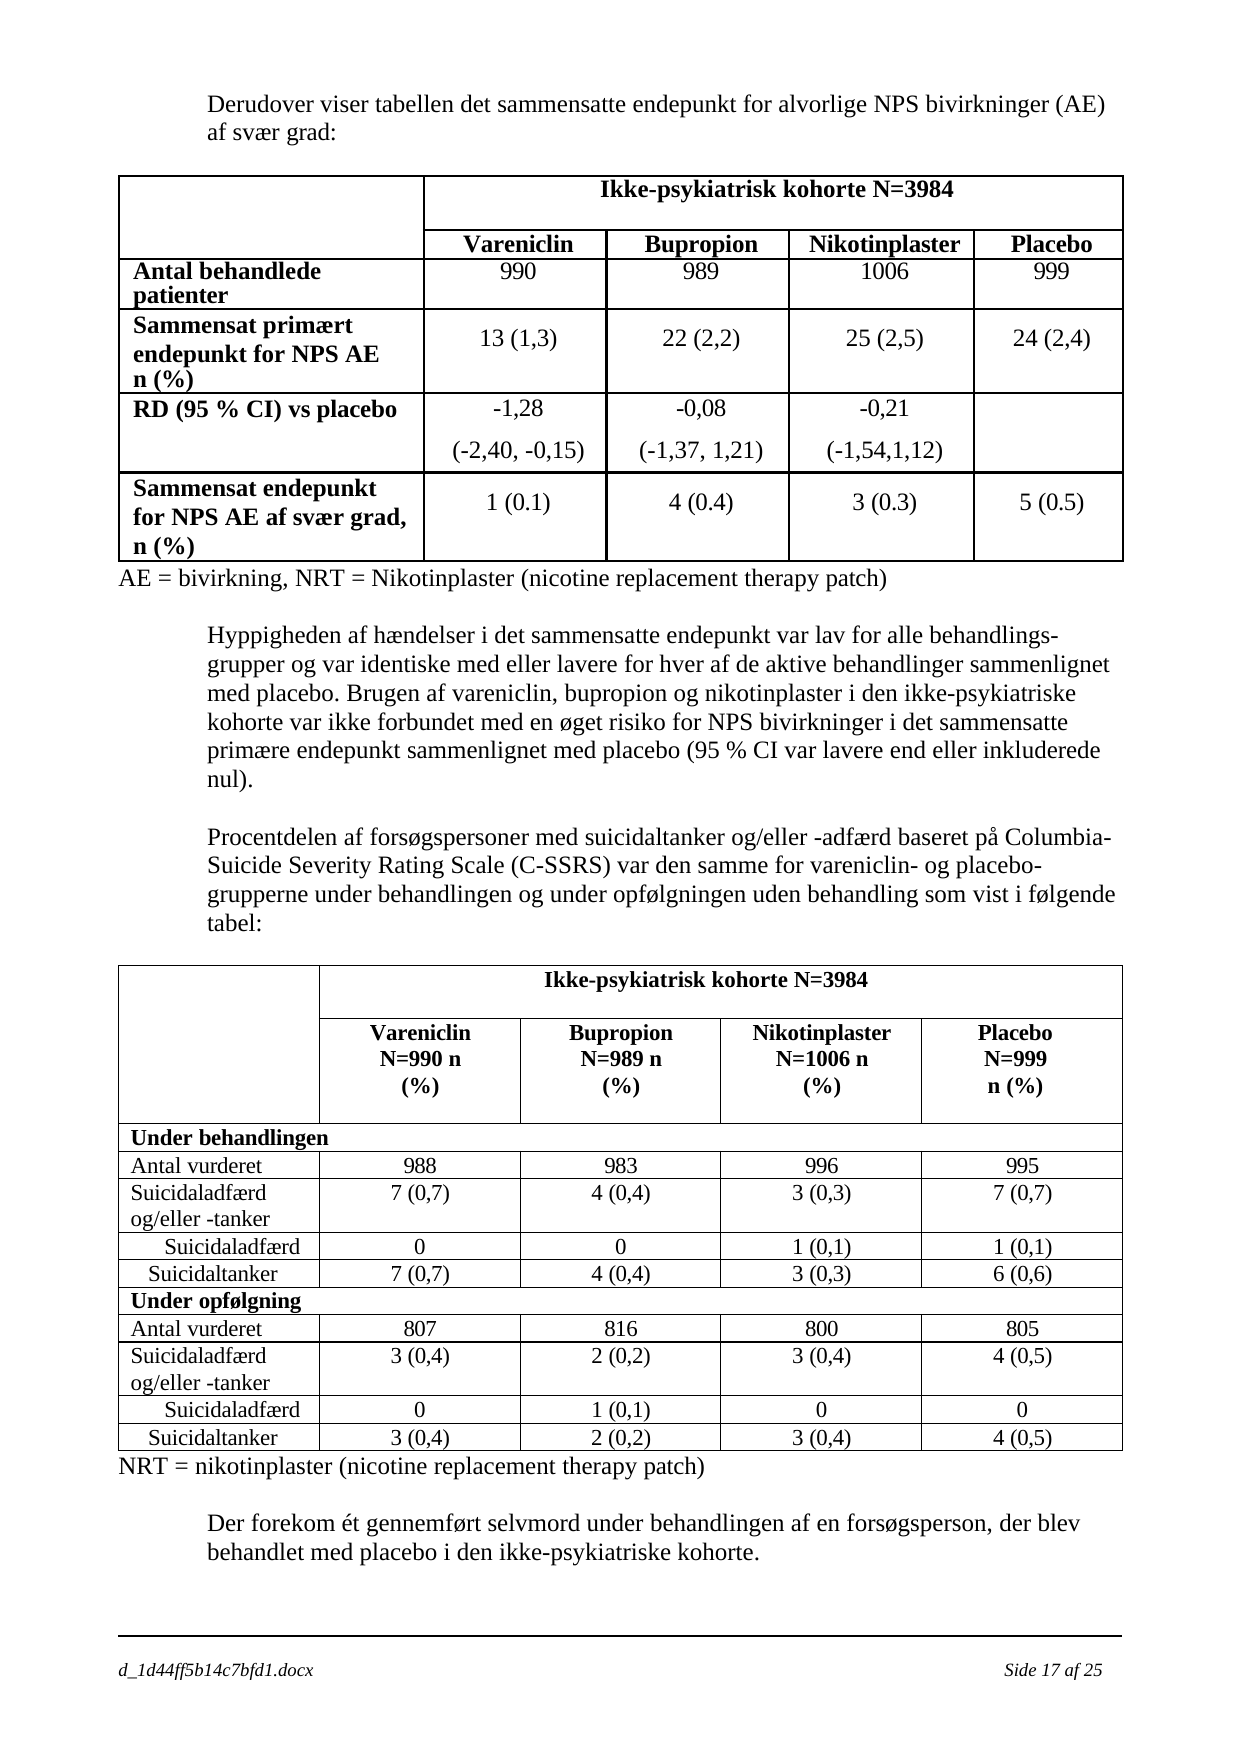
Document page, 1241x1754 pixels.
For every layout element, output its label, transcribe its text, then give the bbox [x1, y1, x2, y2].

table_cell Under behandlingen [119, 1124, 1122, 1151]
table_cell 983 [521, 1152, 720, 1178]
table_cell [975, 394, 1122, 471]
table_cell 3 (0,4) [320, 1424, 520, 1450]
table_cell 3 (0,4) [721, 1424, 921, 1450]
table_cell 3 (0,4) [721, 1343, 921, 1395]
table_cell 3 (0,4) [320, 1343, 520, 1395]
table_header Ikke-psykiatrisk kohorte N=3984 [425, 177, 1122, 229]
table_cell 990 [425, 260, 605, 308]
table_cell Suicidaladfærd og/eller -tanker [119, 1343, 319, 1395]
table_cell -0,21 (-1,54,1,12) [790, 394, 973, 471]
table_cell Placebo [975, 231, 1122, 258]
table_cell Suicidaladfærd [119, 1233, 319, 1259]
table_cell 0 [320, 1396, 520, 1422]
table_cell 1 (0,1) [521, 1396, 720, 1422]
table_cell Suicidaladfærd [119, 1396, 319, 1422]
table_cell 2 (0,2) [521, 1424, 720, 1450]
table_cell Antal vurderet [119, 1315, 319, 1341]
table_cell 4 (0,5) [922, 1424, 1122, 1450]
table_cell 4 (0,4) [521, 1179, 720, 1232]
table_cell 4 (0,5) [922, 1343, 1122, 1395]
table_cell 7 (0,7) [922, 1179, 1122, 1232]
table_cell 989 [608, 260, 788, 308]
text AE = bivirkning, NRT = Nikotinplaster (nicotine replacement therapy patch) [118, 563, 1122, 592]
table_cell Nikotinplaster [790, 231, 973, 258]
table_cell 996 [721, 1152, 921, 1178]
table_cell 1 (0,1) [922, 1233, 1122, 1259]
table_cell 1 (0.1) [425, 474, 605, 560]
table_cell 816 [521, 1315, 720, 1341]
table_cell -1,28 (-2,40, -0,15) [425, 394, 605, 471]
table_cell Sammensat primært endepunkt for NPS AE n (%) [120, 310, 423, 392]
table_cell 13 (1,3) [425, 310, 605, 392]
table_cell 5 (0.5) [975, 474, 1122, 560]
table_cell 7 (0,7) [320, 1179, 520, 1232]
table_cell RD (95 % CI) vs placebo [120, 394, 423, 471]
table_cell 4 (0,4) [521, 1260, 720, 1287]
table_cell 22 (2,2) [608, 310, 788, 392]
table_cell 4 (0.4) [608, 474, 788, 560]
table_cell 6 (0,6) [922, 1260, 1122, 1287]
table_cell Under opfølgning [119, 1288, 1122, 1314]
table_cell 25 (2,5) [790, 310, 973, 392]
table_cell 0 [922, 1396, 1122, 1422]
table_cell Bupropion N=989 n (%) [521, 1019, 720, 1123]
text Derudover viser tabellen det sammensatte endepunkt for alvorlige NPS bivirkninger (AE) af svær grad: [207, 89, 1122, 146]
table_cell Vareniclin [425, 231, 605, 258]
table_cell 3 (0,3) [721, 1260, 921, 1287]
table_cell 800 [721, 1315, 921, 1341]
table_cell 0 [721, 1396, 921, 1422]
table_header [119, 966, 319, 1123]
text Hyppigheden af hændelser i det sammensatte endepunkt var lav for alle behandlingsgrupper og var identiske med eller lavere for hver af de aktive behandlinger sammenlignet med placebo. Brugen af vareniclin, bupropion og nikotinplaster i den ikke-psykiatriske kohorte var ikke forbundet med en øget risiko for NPS bivirkninger i det sammensatte primære endepunkt sammenlignet med placebo (95 % CI var lavere end eller inkluderede nul). [207, 620, 1122, 793]
table_cell 7 (0,7) [320, 1260, 520, 1287]
table_cell Suicidaltanker [119, 1260, 319, 1287]
table_cell 807 [320, 1315, 520, 1341]
table_header Ikke-psykiatrisk kohorte N=3984 [320, 966, 1122, 1018]
table_cell 999 [975, 260, 1122, 308]
table_cell Suicidaltanker [119, 1424, 319, 1450]
table_cell 3 (0,3) [721, 1179, 921, 1232]
table_cell 995 [922, 1152, 1122, 1178]
table_cell Placebo N=999 n (%) [922, 1019, 1122, 1123]
table_cell 2 (0,2) [521, 1343, 720, 1395]
table_cell Antal behandlede patienter [120, 260, 423, 308]
table_cell Nikotinplaster N=1006 n (%) [721, 1019, 921, 1123]
table_cell Suicidaladfærd og/eller -tanker [119, 1179, 319, 1232]
table_cell 24 (2,4) [975, 310, 1122, 392]
table_cell Bupropion [608, 231, 788, 258]
table_cell 988 [320, 1152, 520, 1178]
table_cell 1 (0,1) [721, 1233, 921, 1259]
text Procentdelen af forsøgspersoner med suicidaltanker og/eller -adfærd baseret på Columbia-Suicide Severity Rating Scale (C-SSRS) var den samme for vareniclin- og placebogrupperne under behandlingen og under opfølgningen uden behandling som vist i følgende tabel: [207, 822, 1122, 937]
table_cell 0 [521, 1233, 720, 1259]
table_cell 1006 [790, 260, 973, 308]
text Der forekom ét gennemført selvmord under behandlingen af en forsøgsperson, der blev behandlet med placebo i den ikke-psykiatriske kohorte. [207, 1508, 1122, 1566]
table_cell Antal vurderet [119, 1152, 319, 1178]
table_header [120, 177, 423, 258]
table_cell 805 [922, 1315, 1122, 1341]
text NRT = nikotinplaster (nicotine replacement therapy patch) [118, 1451, 1122, 1480]
table_cell -0,08 (-1,37, 1,21) [608, 394, 788, 471]
table_cell Vareniclin N=990 n (%) [320, 1019, 520, 1123]
table_cell 0 [320, 1233, 520, 1259]
table_cell 3 (0.3) [790, 474, 973, 560]
table_cell Sammensat endepunkt for NPS AE af svær grad, n (%) [120, 474, 423, 560]
